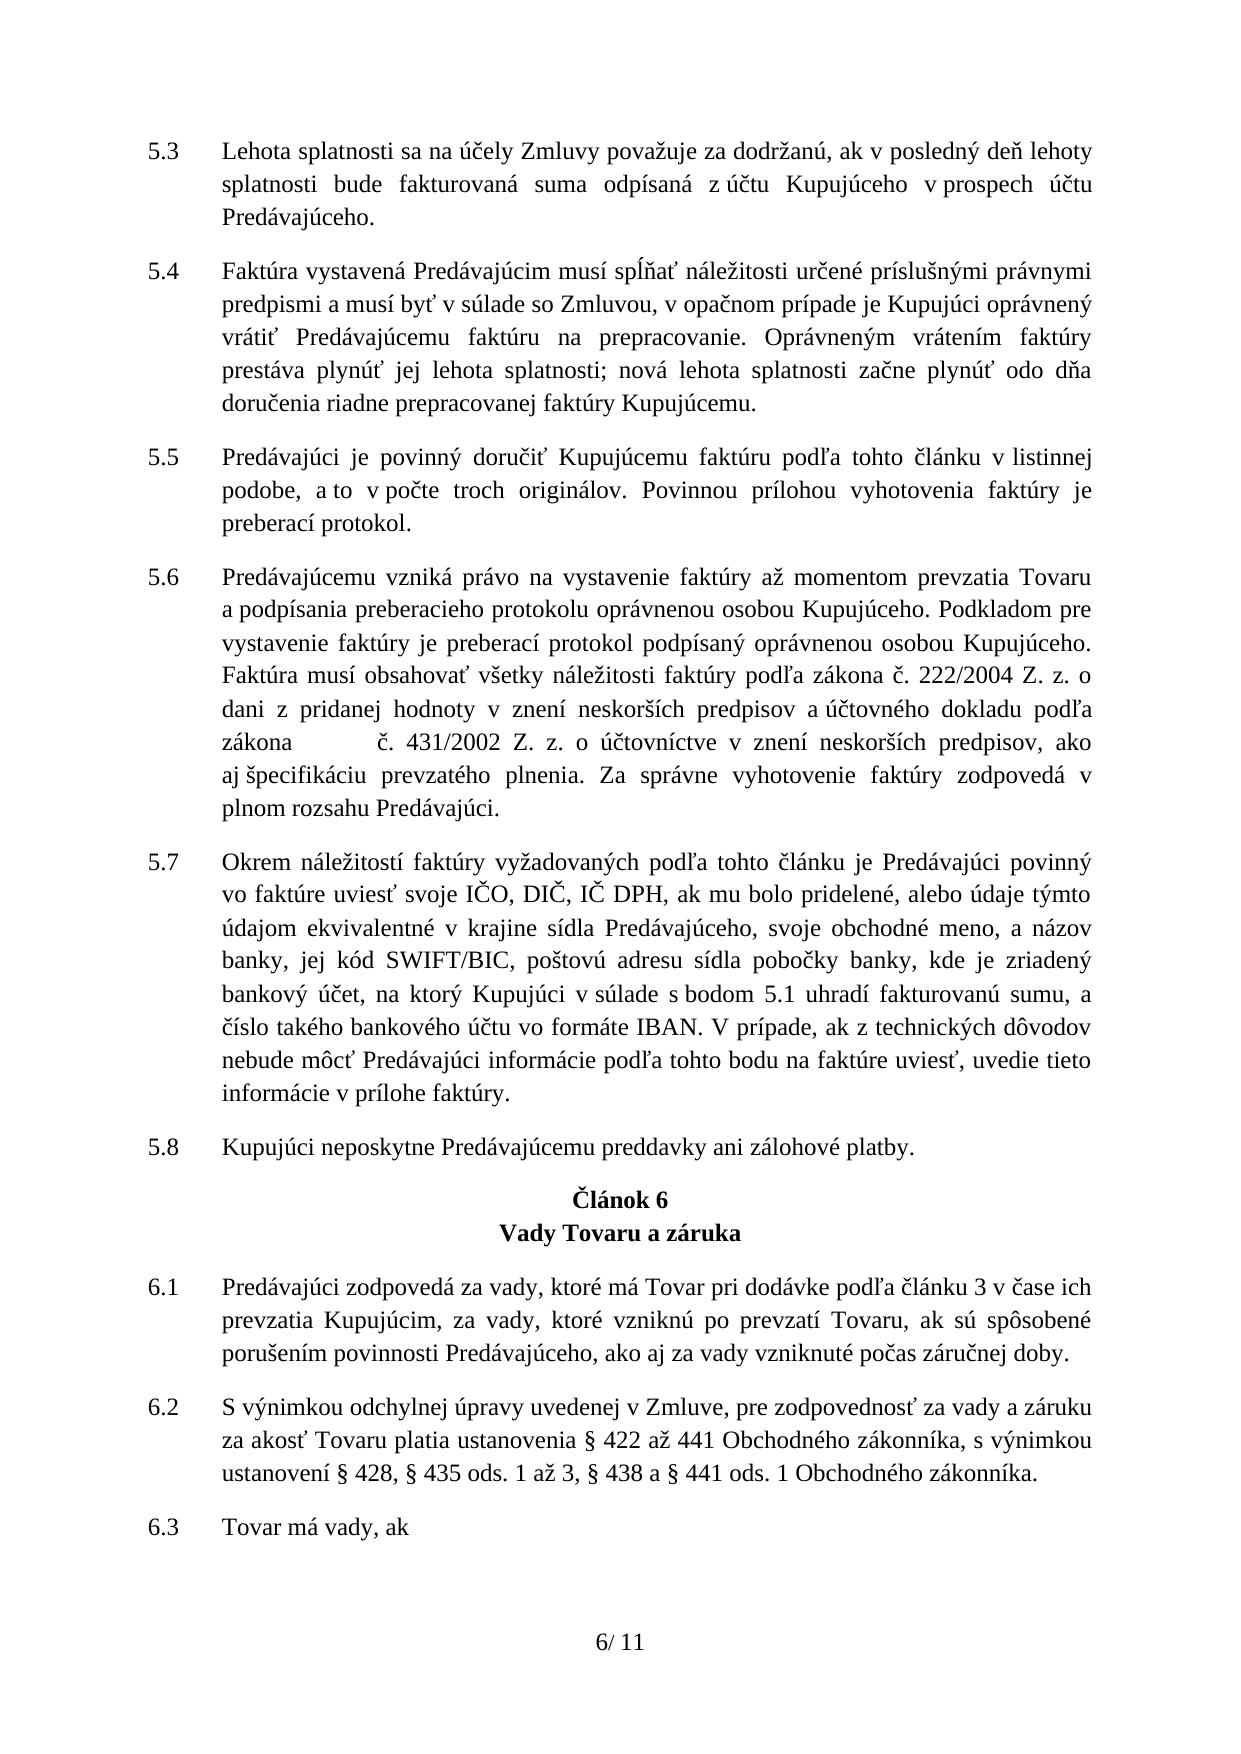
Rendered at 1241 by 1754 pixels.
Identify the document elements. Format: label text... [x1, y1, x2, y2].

list Kupujúci neposkytne Predávajúcemu preddavky ani zálohové platby. [148, 1132, 1092, 1160]
list S výnimkou odchylnej úpravy uvedenej v Zmluve, pre zodpovednosť za vady a záruku za akosť Tovaru platia ustanovenia § 422 až 441 Obchodného zákonníka, s výnimkou ustanovení § 428, § 435 ods. 1 až 3, § 438 a § 441 ods. 1 Obchodného zákonníka. [148, 1392, 1092, 1487]
list Tovar má vady, ak [148, 1512, 1092, 1541]
list Predávajúci je povinný doručiť Kupujúcemu faktúru podľa tohto článku v listinnej podobe, a to v počte troch originálov. Povinnou prílohou vyhotovenia faktúry je preberací protokol. [148, 442, 1092, 536]
list Faktúra vystavená Predávajúcim musí spĺňať náležitosti určené príslušnými právnymi predpismi a musí byť v súlade so Zmluvou, v opačnom prípade je Kupujúci oprávnený vrátiť Predávajúcemu faktúru na prepracovanie. Oprávneným vrátením faktúry prestáva plynúť jej lehota splatnosti; nová lehota splatnosti začne plynúť odo dňa doručenia riadne prepracovanej faktúry Kupujúcemu. [148, 256, 1092, 417]
list Lehota splatnosti sa na účely Zmluvy považuje za dodržanú, ak v posledný deň lehoty splatnosti bude fakturovaná suma odpísaná z účtu Kupujúceho v prospech účtu Predávajúceho. [148, 136, 1092, 231]
list Predávajúci zodpovedá za vady, ktoré má Tovar pri dodávke podľa článku 3 v čase ich prevzatia Kupujúcim, za vady, ktoré vzniknú po prevzatí Tovaru, ak sú spôsobené porušením povinnosti Predávajúceho, ako aj za vady vzniknuté počas záručnej doby. [148, 1272, 1092, 1367]
text Článok 6 [148, 1185, 1092, 1214]
text Vady Tovaru a záruka [148, 1218, 1092, 1247]
list Predávajúcemu vzniká právo na vystavenie faktúry až momentom prevzatia Tovaru a podpísania preberacieho protokolu oprávnenou osobou Kupujúceho. Podkladom pre vystavenie faktúry je preberací protokol podpísaný oprávnenou osobou Kupujúceho. Faktúra musí obsahovať všetky náležitosti faktúry podľa zákona č. 222/2004 Z. z. o dani z pridanej hodnoty v znení neskorších predpisov a účtovného dokladu podľa zákona č. 431/2002 Z. z. o účtovníctve v znení neskorších predpisov, ako aj špecifikáciu prevzatého plnenia. Za správne vyhotovenie faktúry zodpovedá v plnom rozsahu Predávajúci. [148, 562, 1092, 821]
list Okrem náležitostí faktúry vyžadovaných podľa tohto článku je Predávajúci povinný vo faktúre uviesť svoje IČO, DIČ, IČ DPH, ak mu bolo pridelené, alebo údaje týmto údajom ekvivalentné v krajine sídla Predávajúceho, svoje obchodné meno, a názov banky, jej kód SWIFT/BIC, poštovú adresu sídla pobočky banky, kde je zriadený bankový účet, na ktorý Kupujúci v súlade s bodom 5.1 uhradí fakturovanú sumu, a číslo takého bankového účtu vo formáte IBAN. V prípade, ak z technických dôvodov nebude môcť Predávajúci informácie podľa tohto bodu na faktúre uviesť, uvedie tieto informácie v prílohe faktúry. [148, 847, 1092, 1106]
